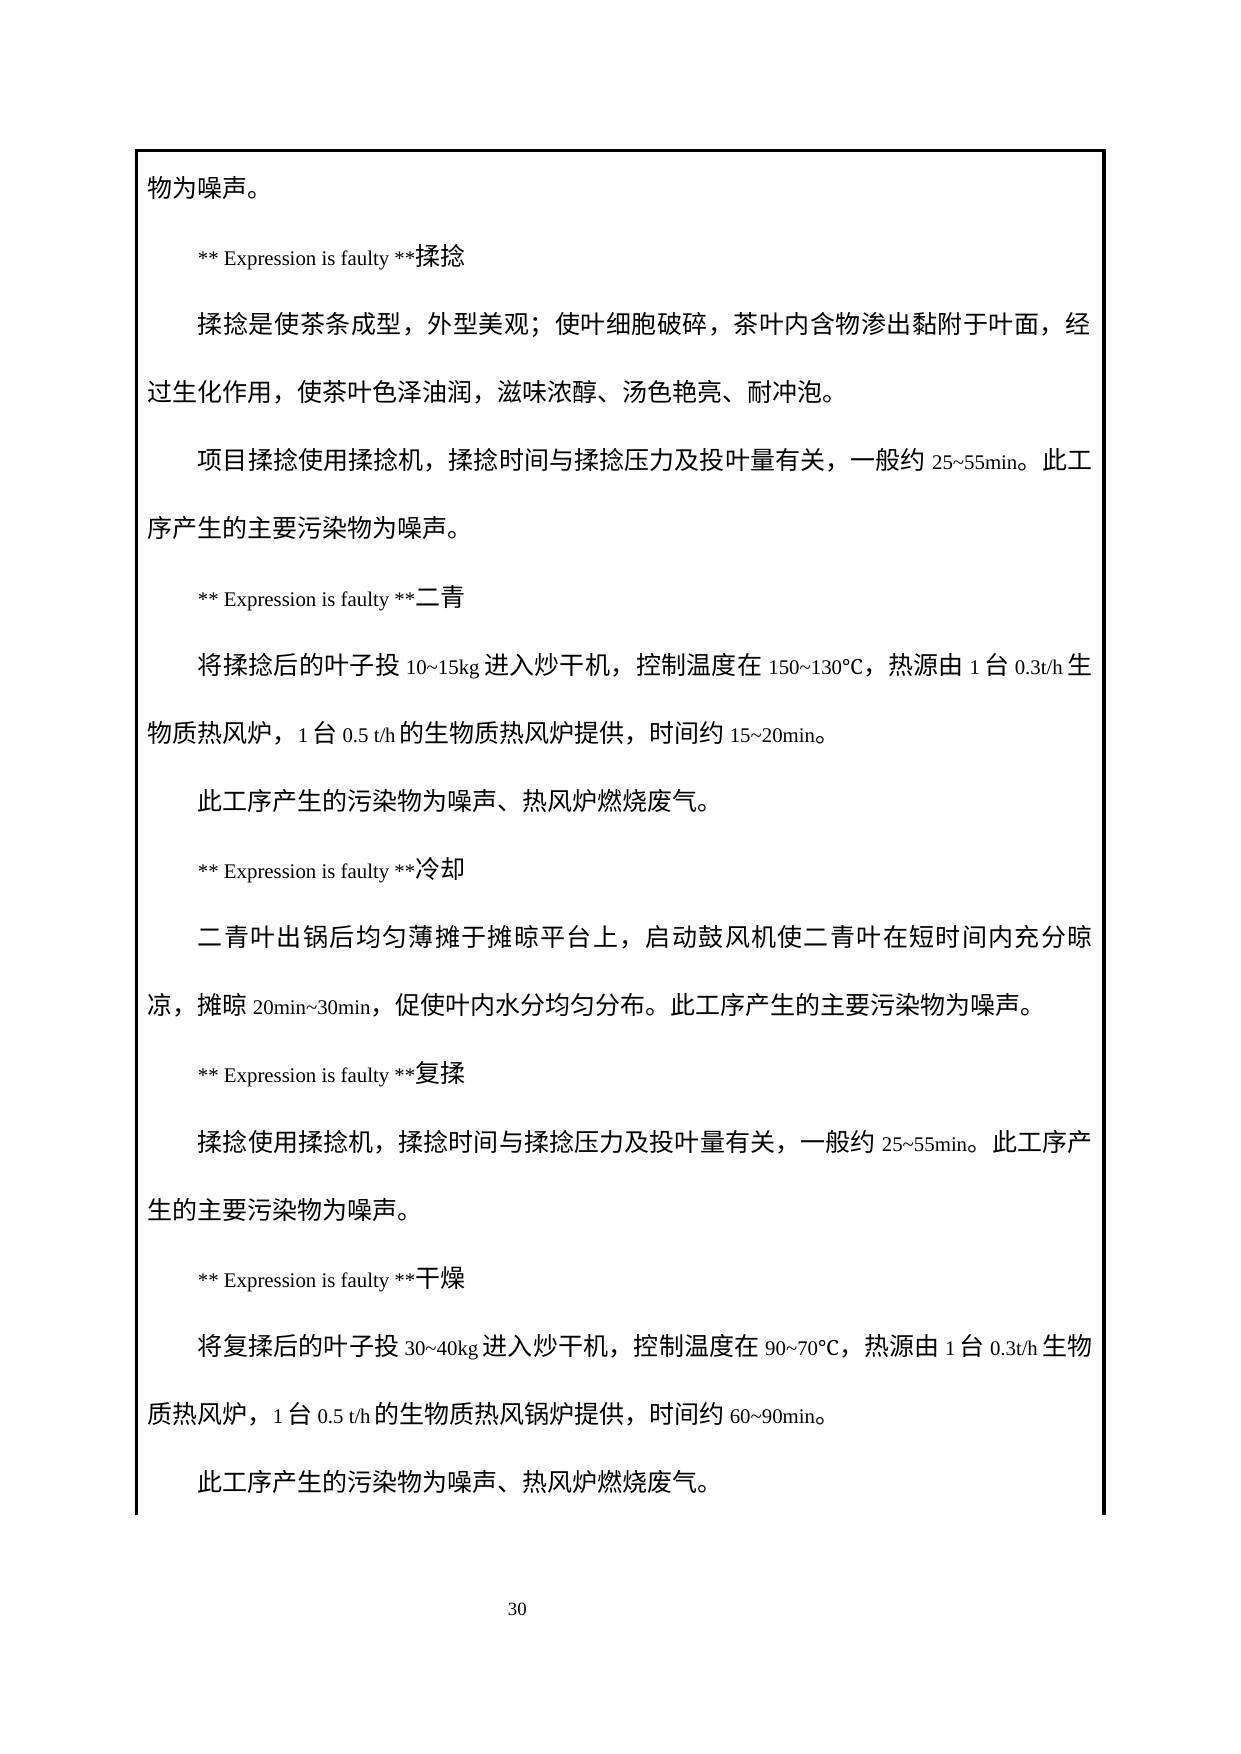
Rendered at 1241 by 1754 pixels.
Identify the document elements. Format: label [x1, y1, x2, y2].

table_header [138, 152, 1102, 1515]
